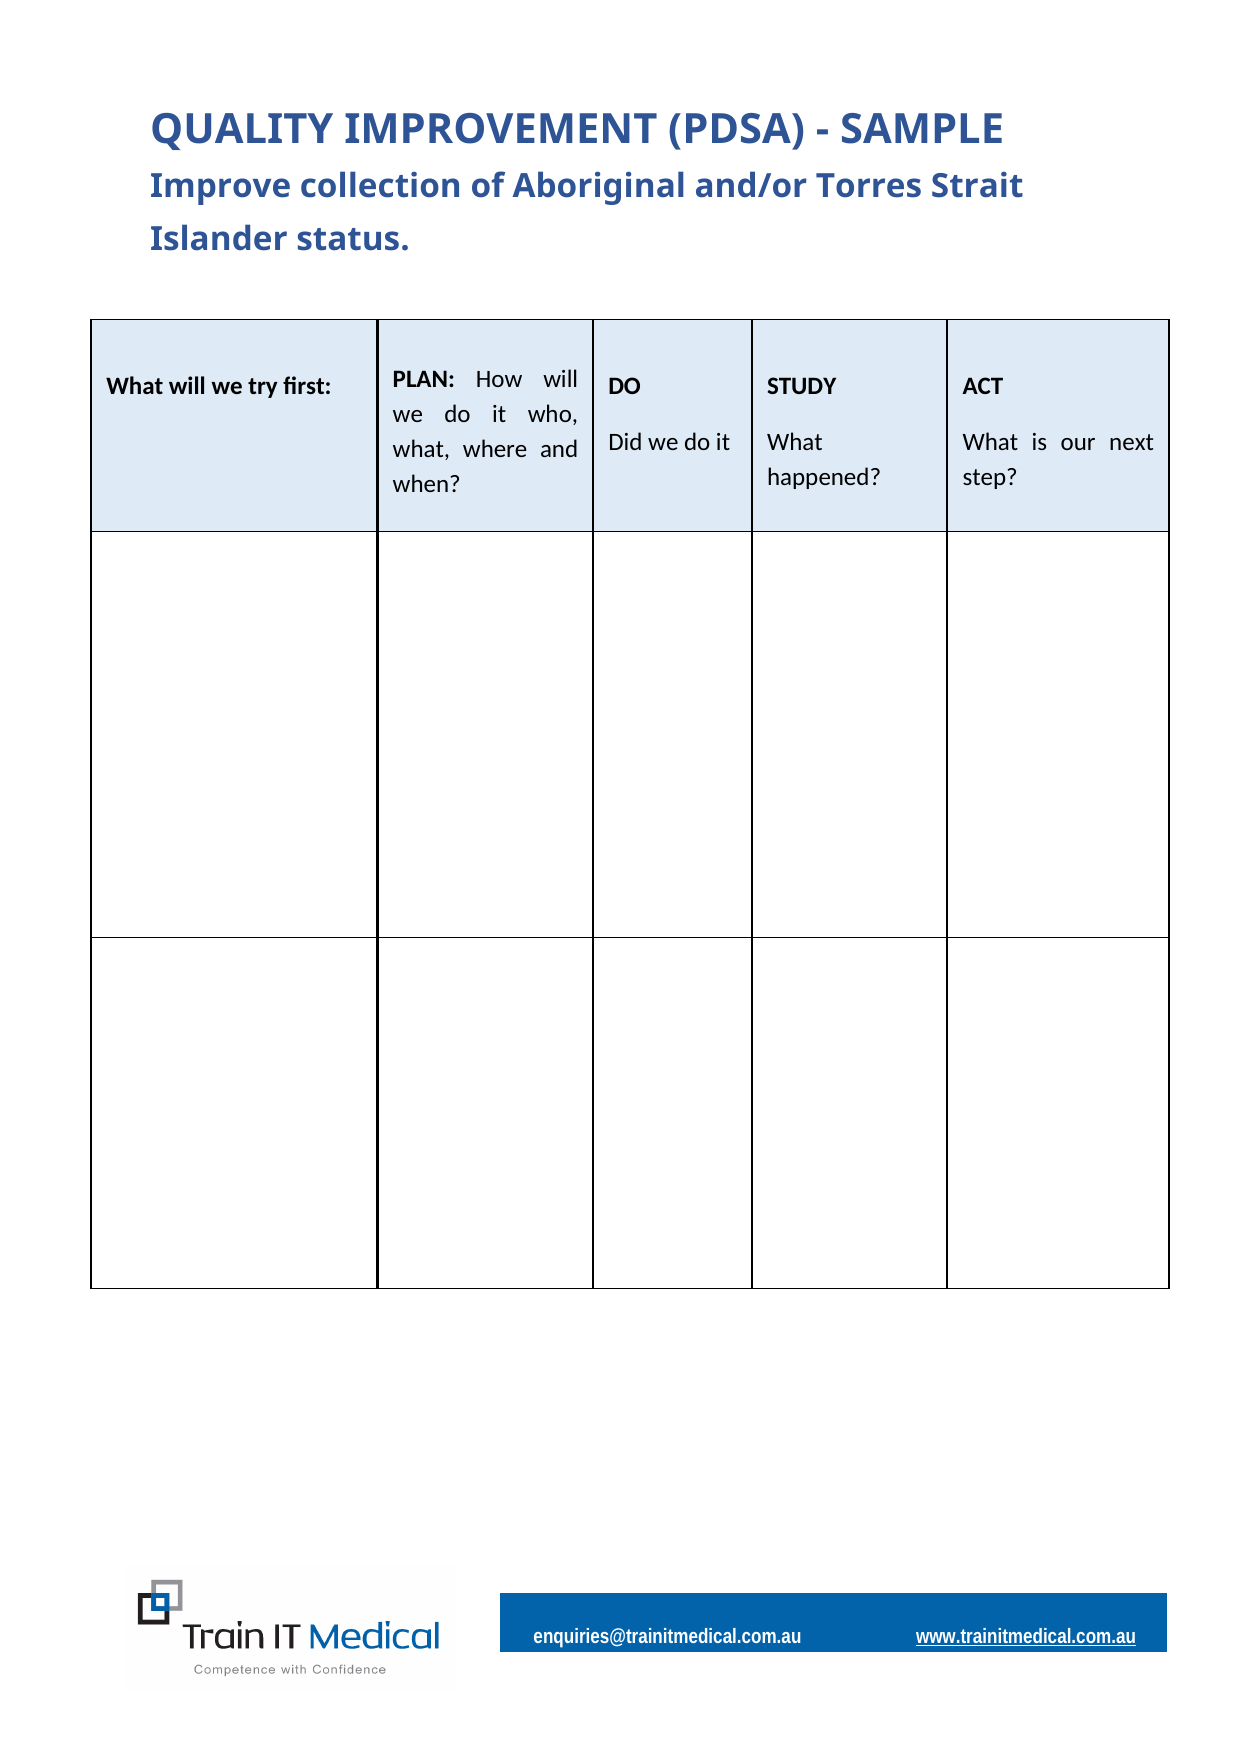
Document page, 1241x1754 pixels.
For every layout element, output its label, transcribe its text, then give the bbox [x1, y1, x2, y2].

table_cell [594, 532, 751, 937]
table_cell ACT What is our next step? [948, 320, 1168, 531]
table_cell [379, 532, 592, 937]
table_cell [594, 938, 751, 1288]
table_cell STUDY What happened? [753, 320, 946, 531]
table_cell [92, 532, 376, 937]
table_cell DO Did we do it [594, 320, 751, 531]
table_cell [753, 938, 946, 1288]
table_cell [948, 938, 1168, 1288]
table_cell [948, 532, 1168, 937]
table_cell [753, 532, 946, 937]
table_cell [379, 938, 592, 1288]
table_cell PLAN: How will we do it who, what, where and when? [379, 320, 592, 531]
table_cell What will we try first: [92, 320, 376, 531]
table_cell [92, 938, 376, 1288]
picture [125, 1563, 455, 1692]
